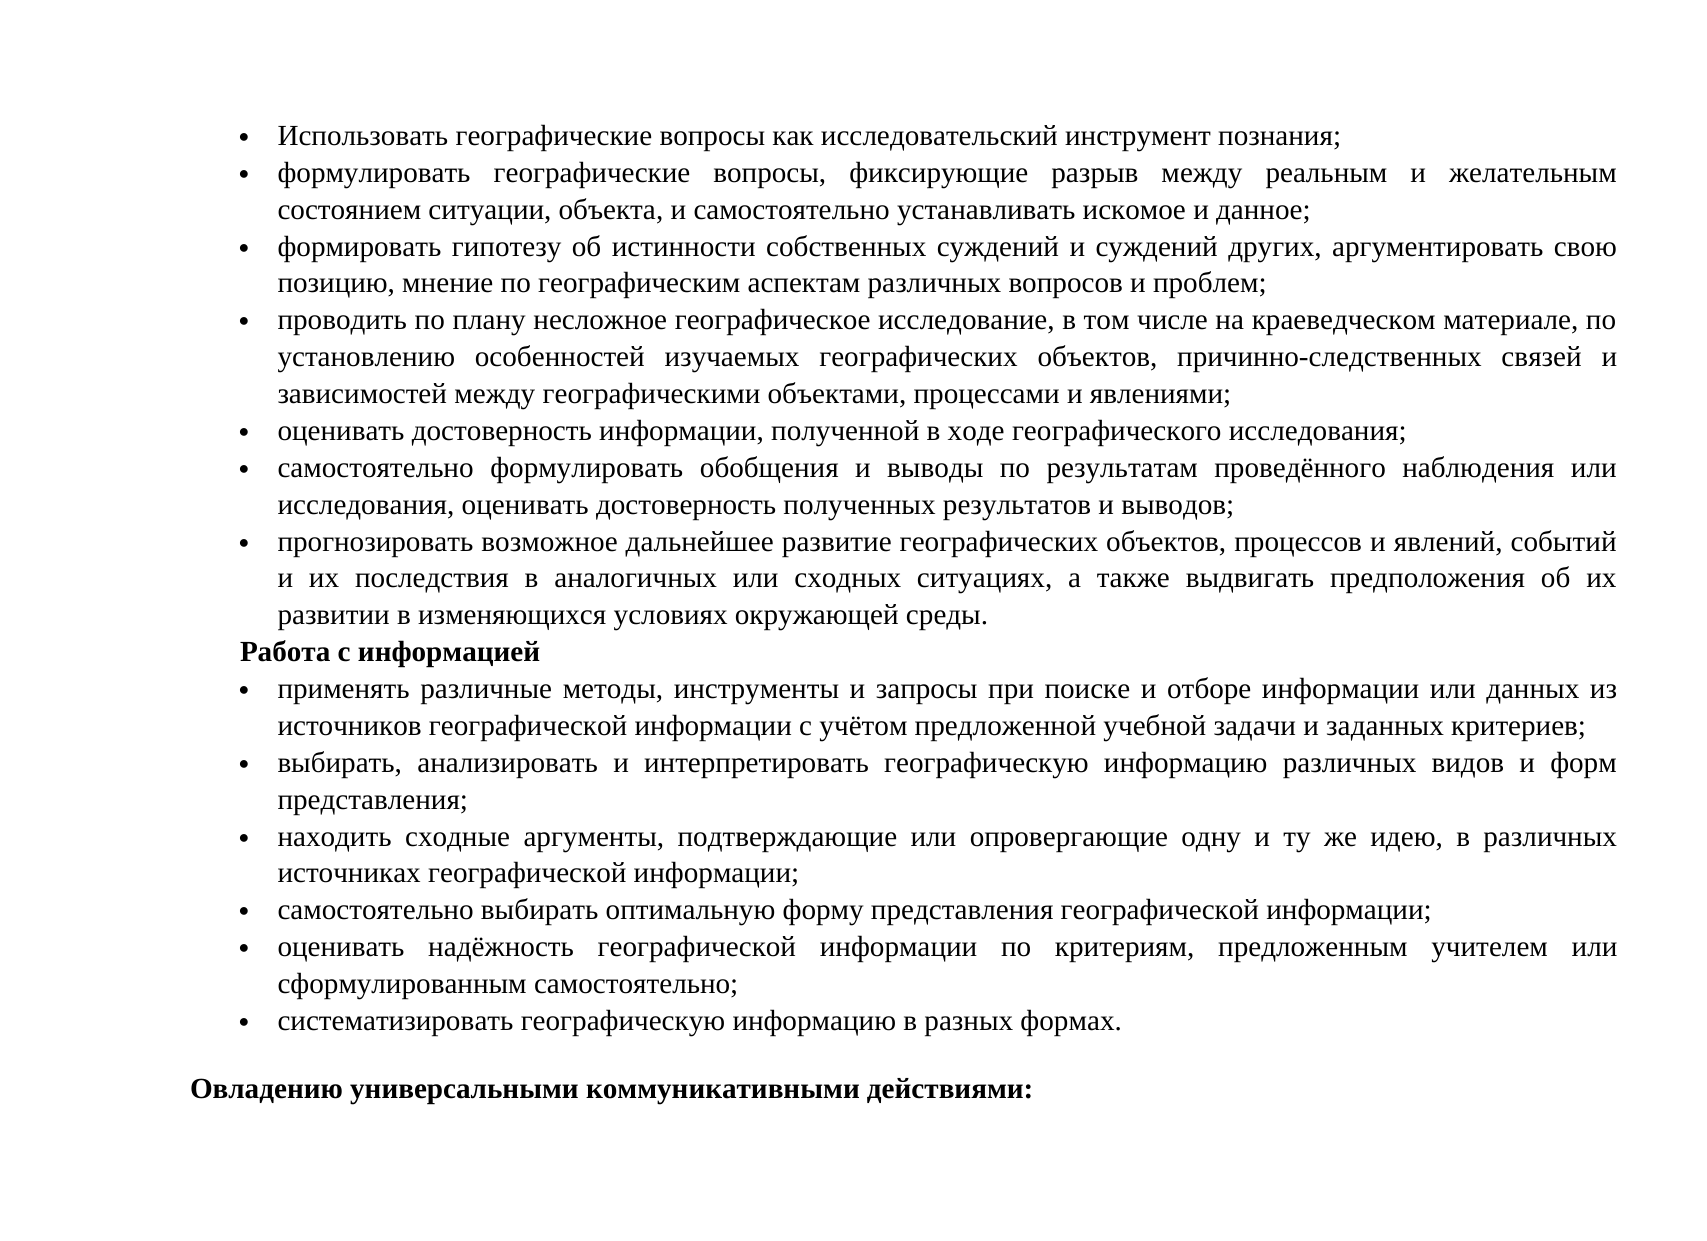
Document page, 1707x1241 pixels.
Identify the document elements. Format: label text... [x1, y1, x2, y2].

list самостоятельно выбирать оптимальную форму представления географической информации; [240, 892, 1618, 926]
list применять различные методы, инструменты и запросы при поиске и отборе информации или данных из источников географической информации с учётом предложенной учебной задачи и заданных критериев; [240, 671, 1618, 742]
list проводить по плану несложное географическое исследование, в том числе на краеведческом материале, по установлению особенностей изучаемых географических объектов, причинно-следственных связей и зависимостей между географическими объектами, процессами и явлениями; [240, 302, 1618, 410]
list оценивать надёжность географической информации по критериям, предложенным учителем или сформулированным самостоятельно; [240, 929, 1618, 1000]
list формулировать географические вопросы, фиксирующие разрыв между реальным и желательным состоянием ситуации, объекта, и самостоятельно устанавливать искомое и данное; [240, 155, 1618, 225]
list Использовать географические вопросы как исследовательский инструмент познания; [240, 118, 1618, 152]
list находить сходные аргументы, подтверждающие или опровергающие одну и ту же идею, в различных источниках географической информации; [240, 819, 1618, 889]
list систематизировать географическую информацию в разных формах. [240, 1003, 1618, 1037]
list самостоятельно формулировать обобщения и выводы по результатам проведённого наблюдения или исследования, оценивать достоверность полученных результатов и выводов; [240, 450, 1618, 520]
text Овладению универсальными коммуникативными действиями: [190, 1071, 1618, 1104]
list прогнозировать возможное дальнейшее развитие географических объектов, процессов и явлений, событий и их последствия в аналогичных или сходных ситуациях, а также выдвигать предположения об их развитии в изменяющихся условиях окружающей среды. [240, 524, 1618, 631]
text Работа с информацией [177, 634, 1618, 668]
list выбирать, анализировать и интерпретировать географическую информацию различных видов и форм представления; [240, 745, 1618, 815]
list оценивать достоверность информации, полученной в ходе гео­графического исследования; [240, 413, 1618, 447]
list формировать гипотезу об истинности собственных суждений и суждений других, аргументировать свою позицию, мнение по географическим аспектам различных вопросов и проблем; [240, 229, 1618, 299]
